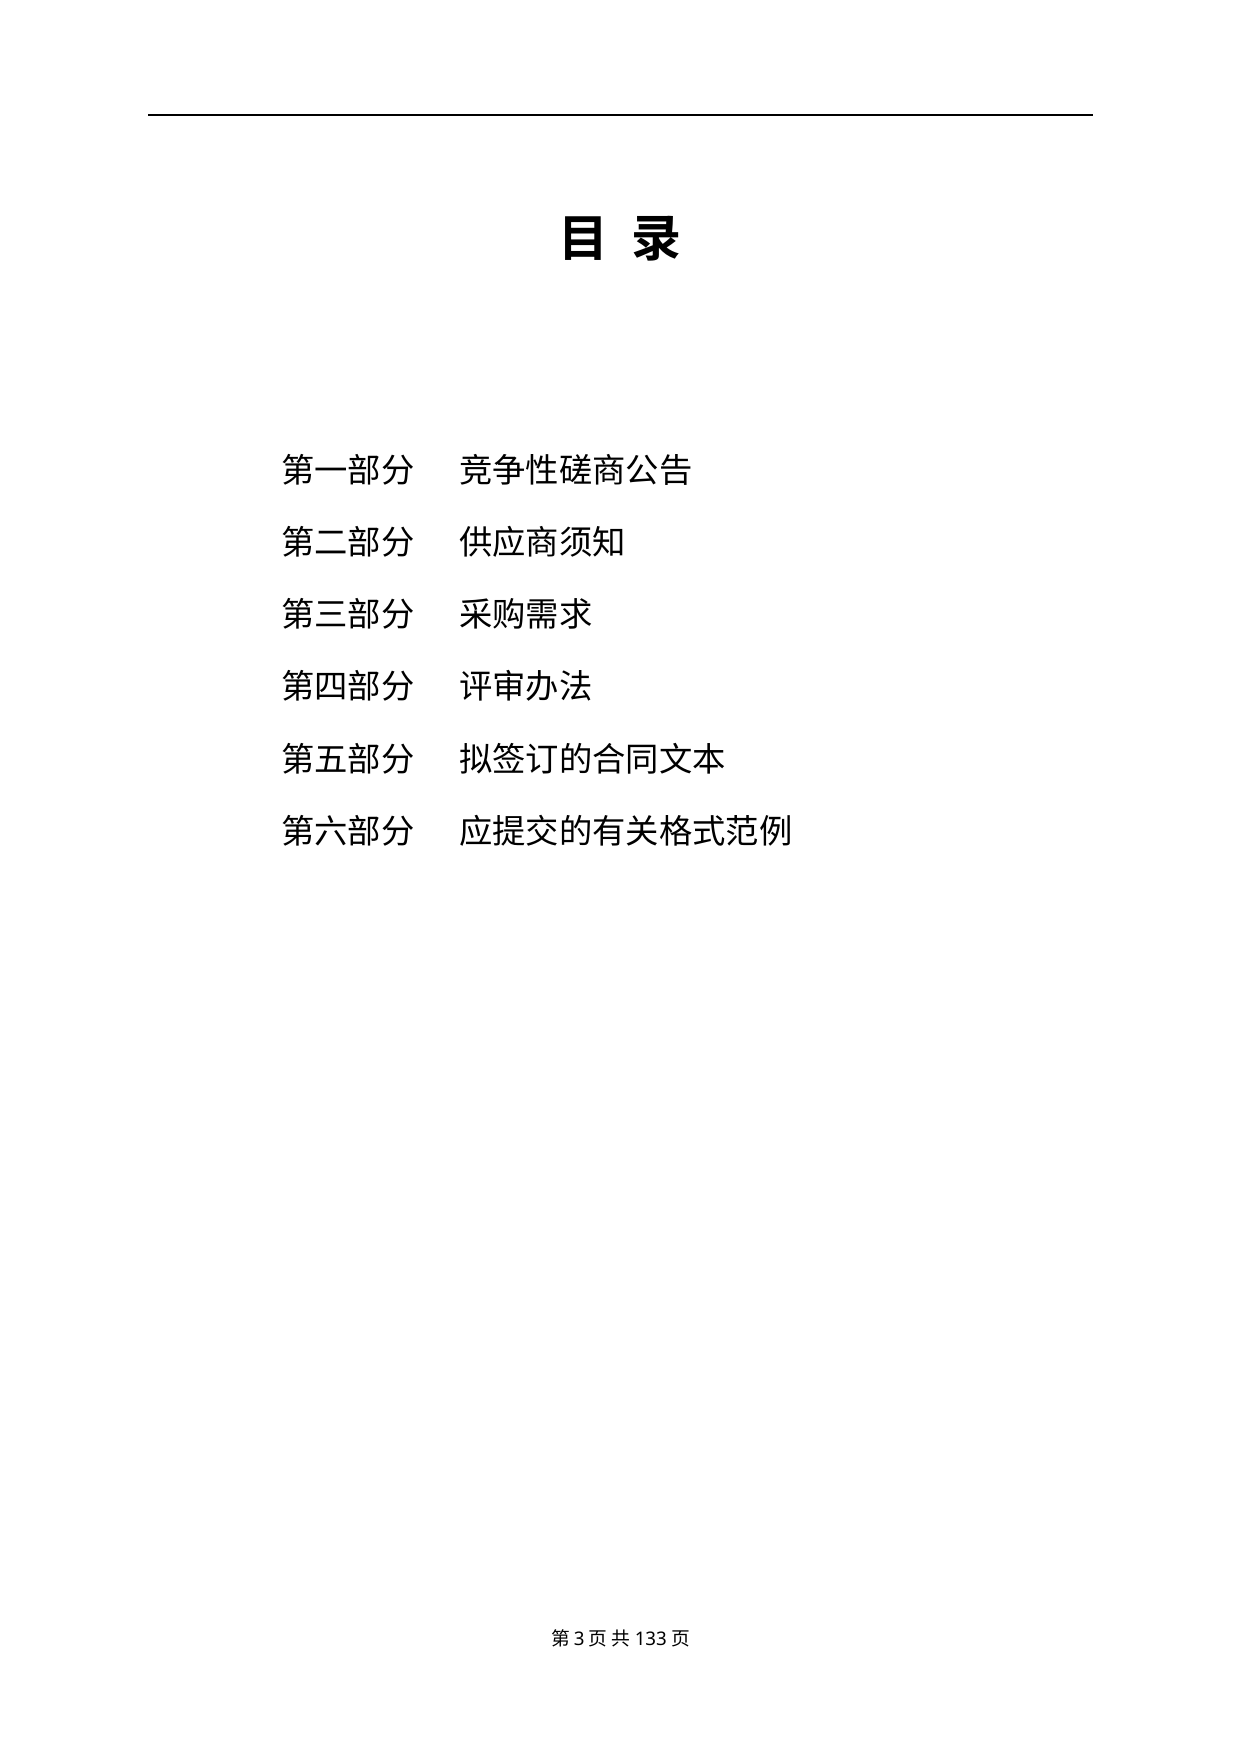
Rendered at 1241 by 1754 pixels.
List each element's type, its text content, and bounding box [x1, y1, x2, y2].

text 第三部分 采购需求 [148, 588, 1093, 636]
text 目 录 [148, 199, 1093, 271]
text 第五部分 拟签订的合同文本 [148, 733, 1093, 781]
text 第六部分 应提交的有关格式范例 [148, 805, 1093, 853]
text 第四部分 评审办法 [148, 660, 1093, 708]
text 第二部分 供应商须知 [148, 516, 1093, 564]
text 第一部分 竞争性磋商公告 [148, 443, 1093, 492]
